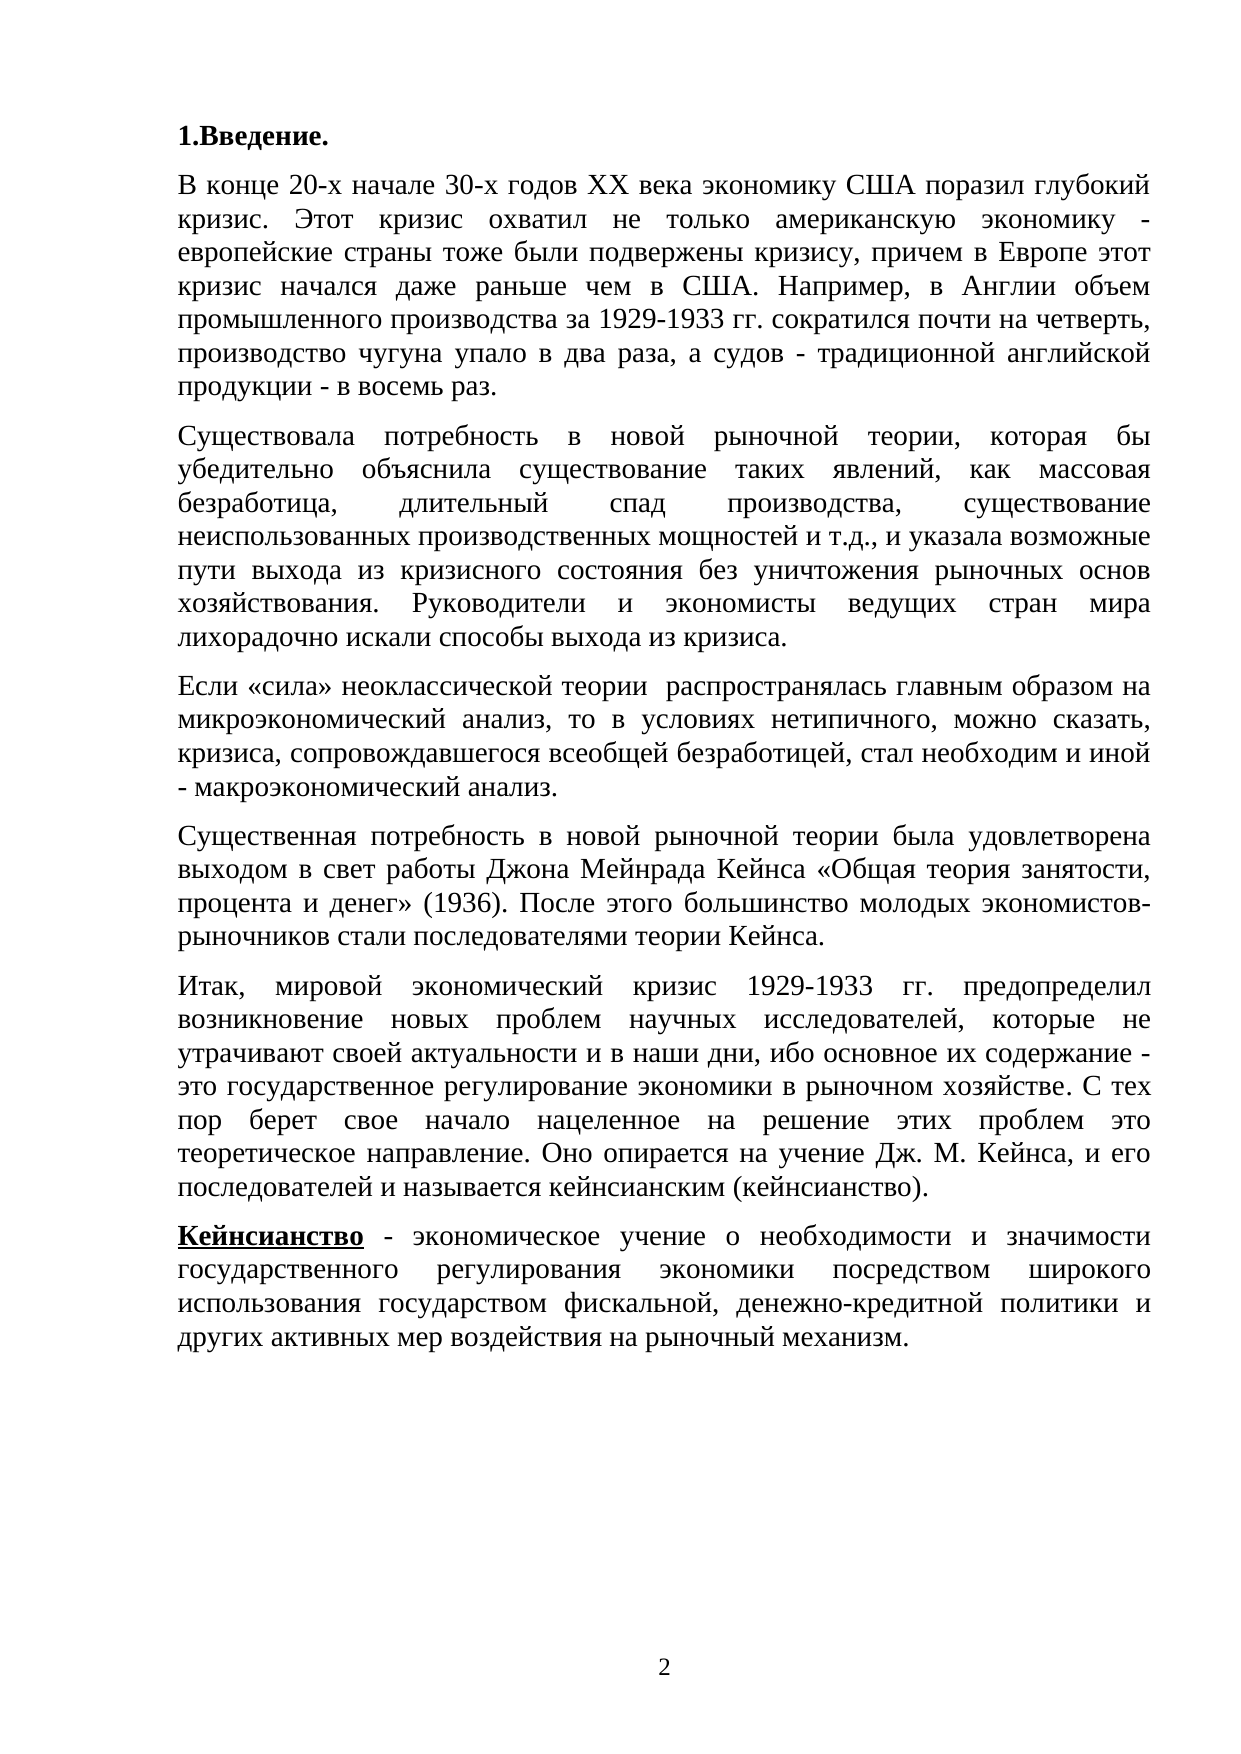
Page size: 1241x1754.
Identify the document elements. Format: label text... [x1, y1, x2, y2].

text 1.Введение. [177, 118, 1152, 152]
text В конце 20-х начале 30-х годов ХХ века экономику США поразил глубокий кризис. Этот кризис охватил не только американскую экономику - европейские страны тоже были подвержены кризису, причем в Европе этот кризис начался даже раньше чем в США. Например, в Англии объем промышленного производства за 1929-1933 гг. сократился почти на четверть, производство чугуна упало в два раза, а судов - традиционной английской продукции - в восемь раз. [177, 167, 1152, 402]
text Существовала потребность в новой рыночной теории, которая бы убедительно объяснила существование таких явлений, как массовая безработица, длительный спад производства, существование неиспользованных производственных мощностей и т.д., и указала возможные пути выхода из кризисного состояния без уничтожения рыночных основ хозяйствования. Руководители и экономисты ведущих стран мира лихорадочно искали способы выхода из кризиса. [177, 418, 1152, 652]
text Если «сила» неоклассической теории распространялась главным образом на микроэкономический анализ, то в условиях нетипичного, можно сказать, кризиса, сопровождавшегося всеобщей безработицей, стал необходим и иной - макроэкономический анализ. [177, 668, 1152, 802]
text Итак, мировой экономический кризис 1929-1933 гг. предопределил возникновение новых проблем научных исследователей, которые не утрачивают своей актуальности и в наши дни, ибо основное их содержание - это государственное регулирование экономики в рыночном хозяйстве. С тех пор берет свое начало нацеленное на решение этих проблем это теоретическое направление. Оно опирается на учение Дж. М. Кейнса, и его последователей и называется кейнсианским (кейнсианство). [177, 968, 1152, 1202]
text Существенная потребность в новой рыночной теории была удовлетворена выходом в свет работы Джона Мейнрада Кейнса «Общая теория занятости, процента и денег» (1936). После этого большинство молодых экономистов-рыночников стали последователями теории Кейнса. [177, 818, 1152, 952]
text Кейнсианство - экономическое учение о необходимости и значимости государственного регулирования экономики посредством широкого использования государством фискальной, денежно-кредитной политики и других активных мер воздействия на рыночный механизм. [177, 1218, 1152, 1352]
